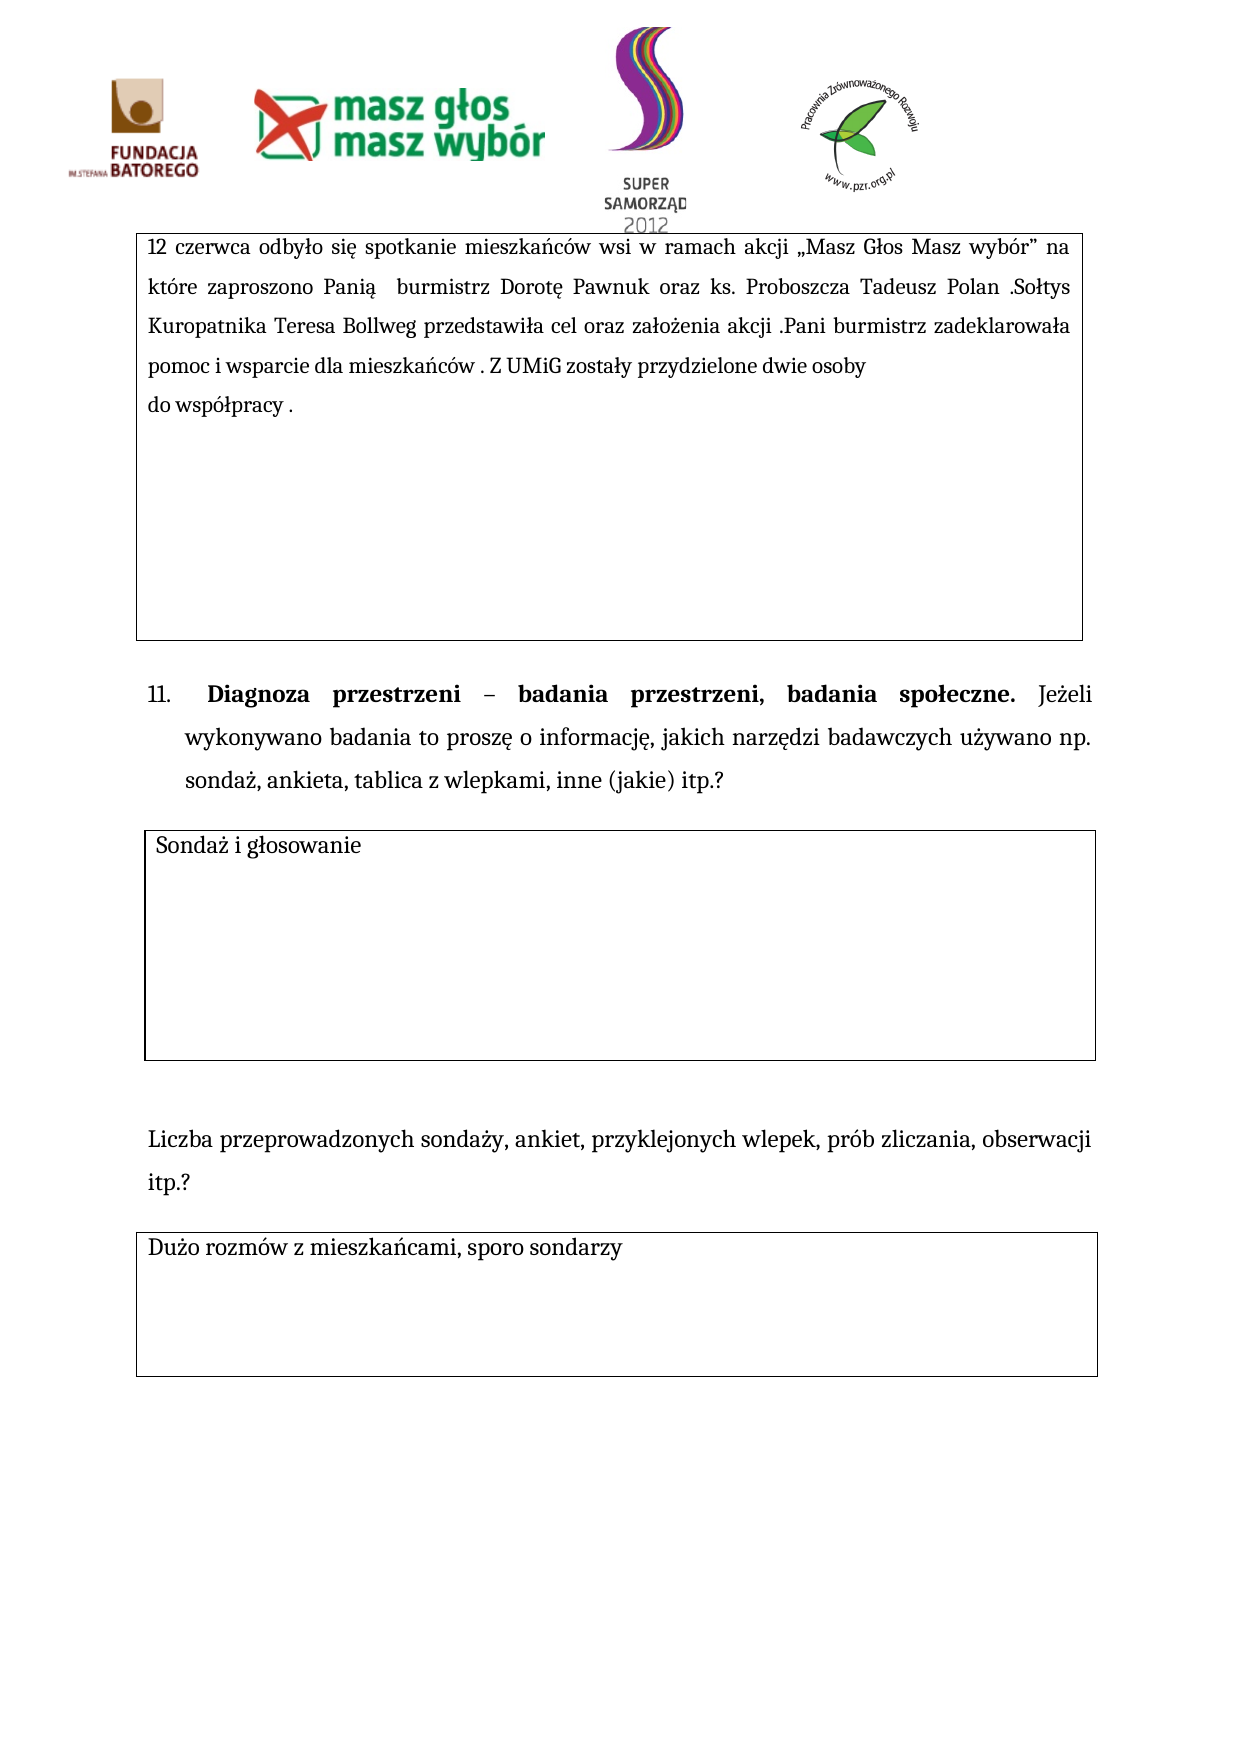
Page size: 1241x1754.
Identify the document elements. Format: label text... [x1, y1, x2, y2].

picture [797, 73, 923, 199]
table_header Sondaż i głosowanie [146, 831, 1095, 1059]
table_header Dużo rozmów z mieszkańcami, sporo sondarzy [137, 1233, 1097, 1376]
picture [604, 27, 686, 230]
picture [254, 88, 545, 161]
picture [62, 74, 204, 183]
table_header 12 czerwca odbyło się spotkanie mieszkańców wsi w ramach akcji „Masz Głos Masz wybór” na które zaproszono Panią burmistrz Dorotę Pawnuk oraz ks. Proboszcza Tadeusz Polan .Sołtys Kuropatnika Teresa Bollweg przedstawiła cel oraz założenia akcji .Pani burmistrz zadeklarowała pomoc i wsparcie dla mieszkańców . Z UMiG zostały przydzielone dwie osoby do współpracy . [137, 234, 1082, 640]
list Diagnoza przestrzeni – badania przestrzeni, badania społeczne. Jeżeli wykonywano badania to proszę o informację, jakich narzędzi badawczych używano np. sondaż, ankieta, tablica z wlepkami, inne (jakie) itp.? [148, 680, 1093, 795]
text Liczba przeprowadzonych sondaży, ankiet, przyklejonych wlepek, prób zliczania, obserwacji itp.? [148, 1124, 1093, 1196]
